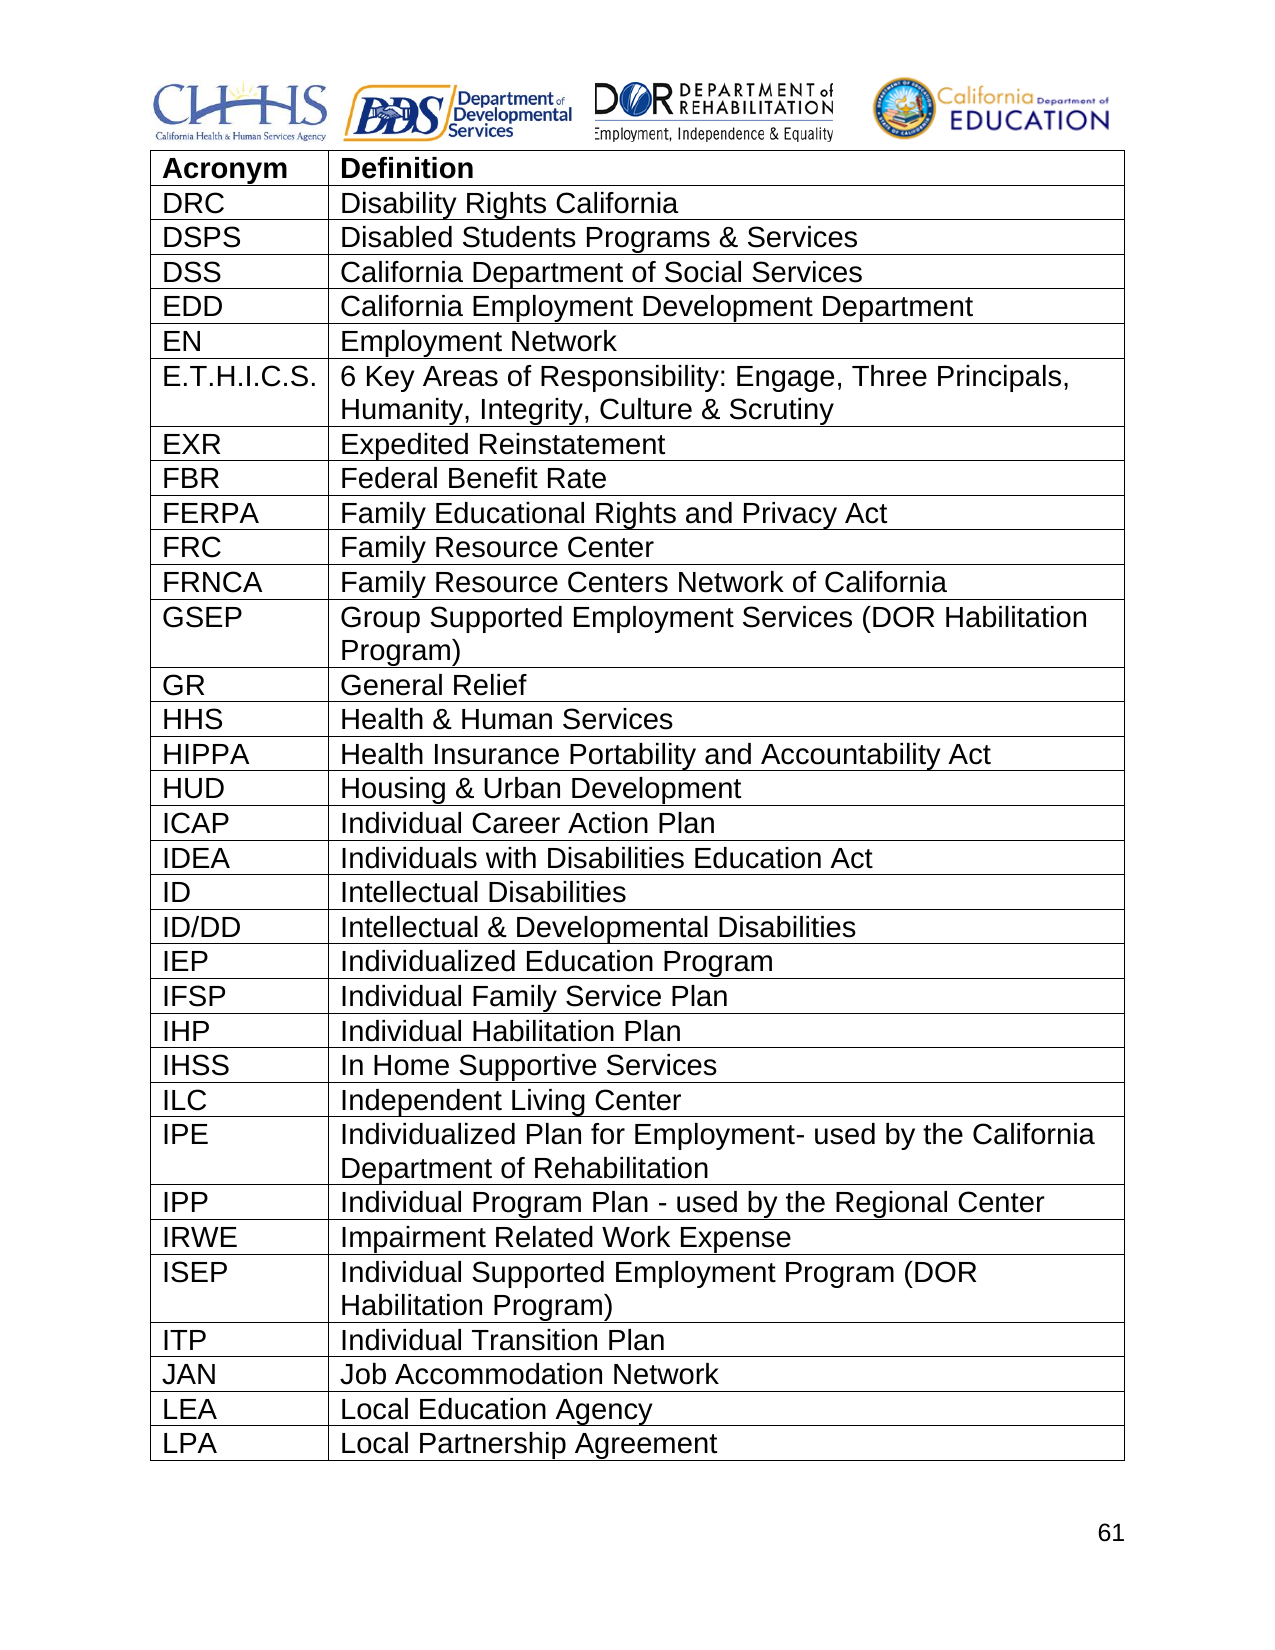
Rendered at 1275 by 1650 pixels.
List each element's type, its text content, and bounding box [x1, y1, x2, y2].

table_cell Employment Network [329, 324, 1124, 357]
table_cell DRC [151, 186, 328, 219]
table_cell California Employment Development Department [329, 289, 1124, 323]
table_cell IPP [151, 1185, 328, 1219]
table_cell Impairment Related Work Expense [329, 1220, 1124, 1253]
table_cell HHS [151, 702, 328, 736]
table_cell GR [151, 668, 328, 701]
table_cell In Home Supportive Services [329, 1048, 1124, 1082]
table_cell Individuals with Disabilities Education Act [329, 841, 1124, 874]
table_cell JAN [151, 1357, 328, 1391]
table_cell Individual Transition Plan [329, 1323, 1124, 1356]
table_cell FRC [151, 530, 328, 564]
table_cell EN [151, 324, 328, 357]
table_cell ISEP [151, 1255, 328, 1322]
table_cell Individual Supported Employment Program (DOR Habilitation Program) [329, 1255, 1124, 1322]
table_cell Individualized Plan for Employment- used by the California Department of Rehabilitation [329, 1117, 1124, 1184]
table_cell IHP [151, 1014, 328, 1047]
table_cell Group Supported Employment Services (DOR Habilitation Program) [329, 600, 1124, 667]
table_cell Federal Benefit Rate [329, 461, 1124, 495]
table_cell DSS [151, 255, 328, 288]
table_cell Health Insurance Portability and Accountability Act [329, 737, 1124, 770]
table_cell DSPS [151, 220, 328, 254]
table_cell Independent Living Center [329, 1083, 1124, 1116]
table_cell EDD [151, 289, 328, 323]
table_cell Local Education Agency [329, 1392, 1124, 1425]
table_cell California Department of Social Services [329, 255, 1124, 288]
table_cell Individualized Education Program [329, 944, 1124, 978]
table_cell IEP [151, 944, 328, 978]
table_cell ILC [151, 1083, 328, 1116]
table_cell LEA [151, 1392, 328, 1425]
table_cell Individual Program Plan - used by the Regional Center [329, 1185, 1124, 1219]
table_cell Intellectual Disabilities [329, 875, 1124, 909]
table_cell Family Educational Rights and Privacy Act [329, 496, 1124, 529]
table_cell ICAP [151, 806, 328, 839]
table_cell Housing & Urban Development [329, 771, 1124, 805]
table_cell Intellectual & Developmental Disabilities [329, 910, 1124, 943]
table_cell HIPPA [151, 737, 328, 770]
table_cell Disabled Students Programs & Services [329, 220, 1124, 254]
table_cell FRNCA [151, 565, 328, 598]
picture [150, 80, 330, 142]
table_cell Local Partnership Agreement [329, 1426, 1124, 1460]
table_cell IRWE [151, 1220, 328, 1253]
table_cell 6 Key Areas of Responsibility: Engage, Three Principals, Humanity, Integrity, Culture & Scrutiny [329, 359, 1124, 426]
table_cell Individual Habilitation Plan [329, 1014, 1124, 1047]
table_header Acronym [151, 151, 328, 184]
table_cell IHSS [151, 1048, 328, 1082]
table_cell HUD [151, 771, 328, 805]
table_header Definition [329, 151, 1124, 184]
table_cell Family Resource Centers Network of California [329, 565, 1124, 598]
table_cell Job Accommodation Network [329, 1357, 1124, 1391]
picture [865, 74, 1126, 147]
table_cell FERPA [151, 496, 328, 529]
table_cell LPA [151, 1426, 328, 1460]
table_cell IDEA [151, 841, 328, 874]
table_cell Family Resource Center [329, 530, 1124, 564]
table_cell Expedited Reinstatement [329, 427, 1124, 460]
table_cell GSEP [151, 600, 328, 667]
table_cell ITP [151, 1323, 328, 1356]
table_cell ID/DD [151, 910, 328, 943]
table_cell FBR [151, 461, 328, 495]
table_cell Individual Career Action Plan [329, 806, 1124, 839]
table_cell EXR [151, 427, 328, 460]
table_cell Individual Family Service Plan [329, 979, 1124, 1012]
table_cell IFSP [151, 979, 328, 1012]
table_cell ID [151, 875, 328, 909]
table_cell E.T.H.I.C.S. [151, 359, 328, 426]
picture [341, 82, 833, 142]
table_cell IPE [151, 1117, 328, 1184]
table_cell General Relief [329, 668, 1124, 701]
table_cell Health & Human Services [329, 702, 1124, 736]
table_cell Disability Rights California [329, 186, 1124, 219]
